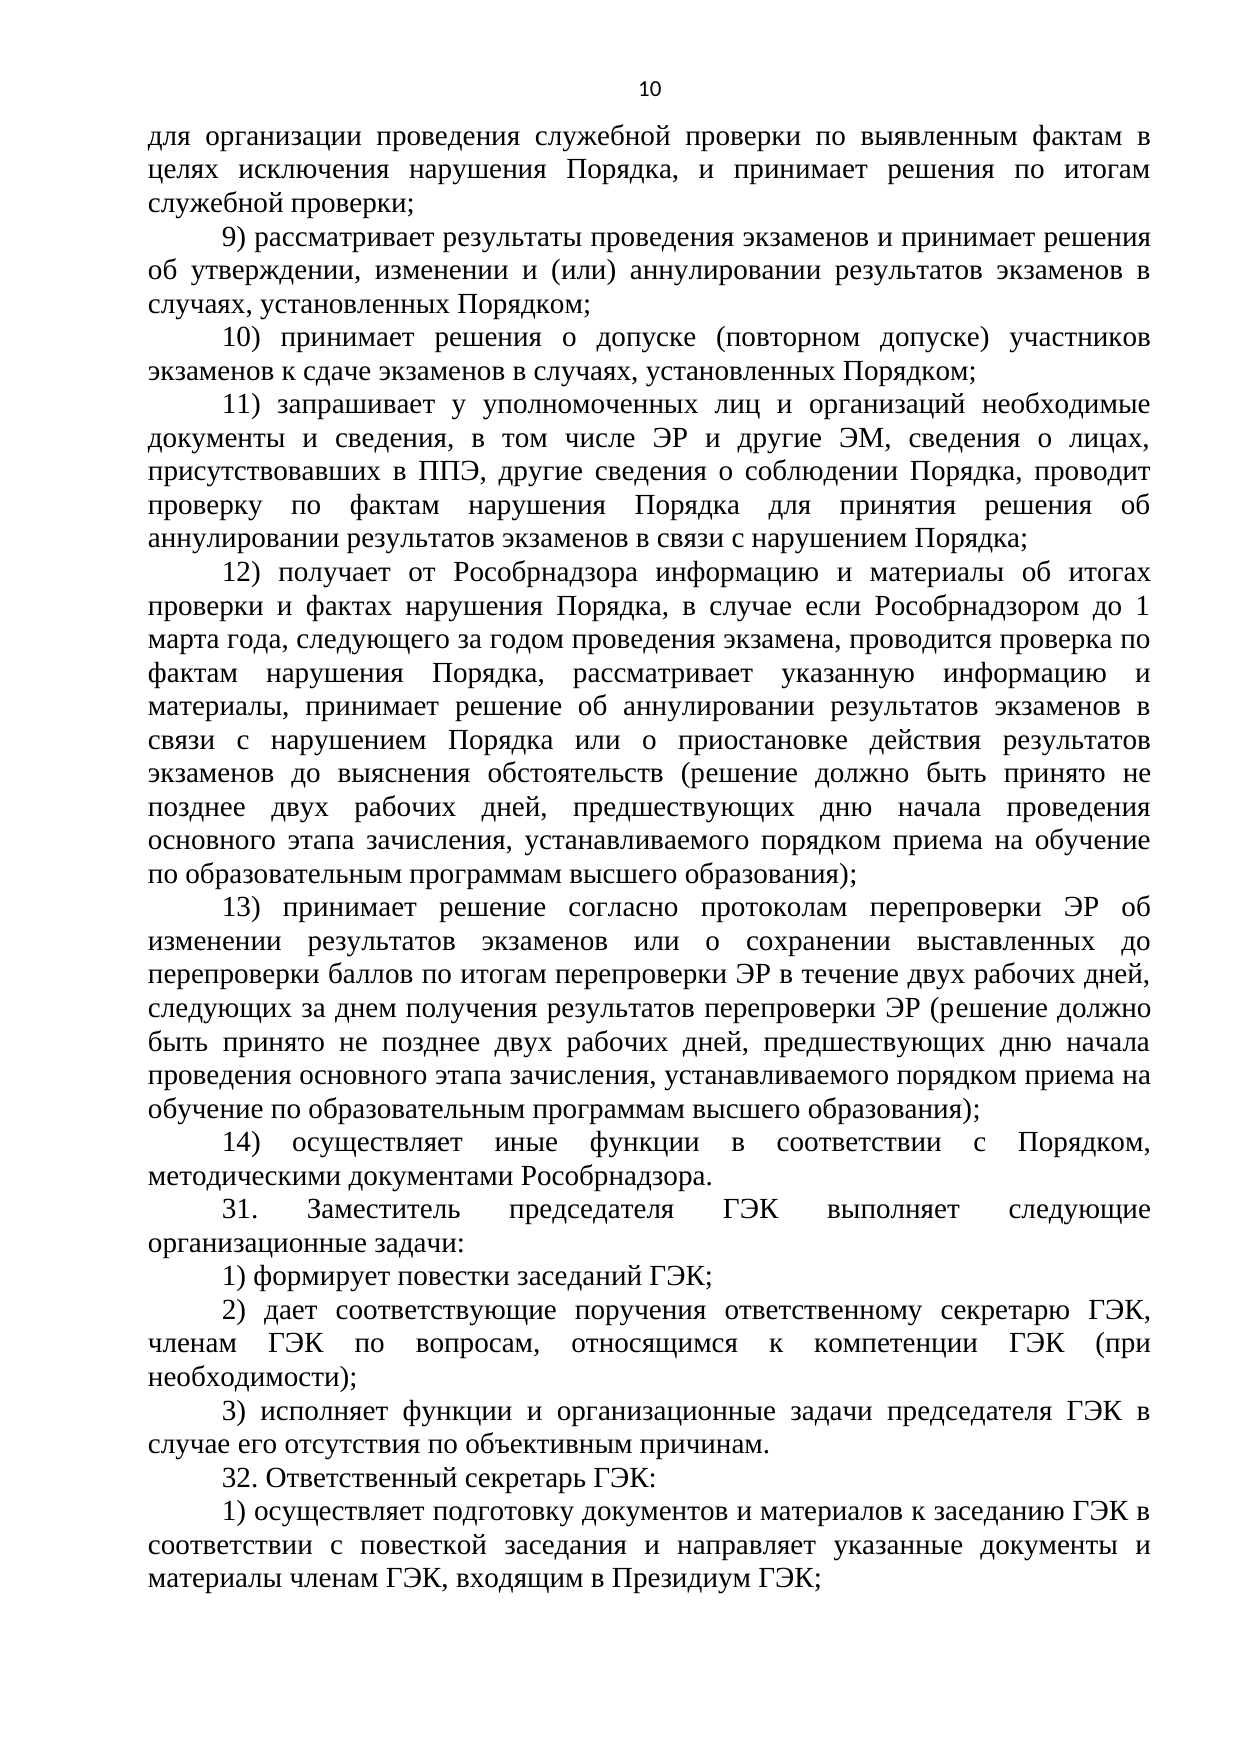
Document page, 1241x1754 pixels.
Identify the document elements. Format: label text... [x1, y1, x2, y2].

text 1) формирует повестки заседаний ГЭК; [148, 1258, 1152, 1292]
text 31. Заместитель председателя ГЭК выполняет следующие организационные задачи: [148, 1191, 1152, 1258]
text 2) дает соответствующие поручения ответственному секретарю ГЭК, членам ГЭК по вопросам, относящимся к компетенции ГЭК (при необходимости); [148, 1292, 1152, 1393]
text 13) принимает решение согласно протоколам перепроверки ЭР об изменении результатов экзаменов или о сохранении выставленных до перепроверки баллов по итогам перепроверки ЭР в течение двух рабочих дней, следующих за днем получения результатов перепроверки ЭР (решение должно быть принято не позднее двух рабочих дней, предшествующих дню начала проведения основного этапа зачисления, устанавливаемого порядком приема на обучение по образовательным программам высшего образования); [148, 889, 1152, 1124]
text 32. Ответственный секретарь ГЭК: [148, 1460, 1152, 1493]
text 9) рассматривает результаты проведения экзаменов и принимает решения об утверждении, изменении и (или) аннулировании результатов экзаменов в случаях, установленных Порядком; [148, 219, 1152, 319]
text 3) исполняет функции и организационные задачи председателя ГЭК в случае его отсутствия по объективным причинам. [148, 1393, 1152, 1460]
text 12) получает от Рособрнадзора информацию и материалы об итогах проверки и фактах нарушения Порядка, в случае если Рособрнадзором до 1 марта года, следующего за годом проведения экзамена, проводится проверка по фактам нарушения Порядка, рассматривает указанную информацию и материалы, принимает решение об аннулировании результатов экзаменов в связи с нарушением Порядка или о приостановке действия результатов экзаменов до выяснения обстоятельств (решение должно быть принято не позднее двух рабочих дней, предшествующих дню начала проведения основного этапа зачисления, устанавливаемого порядком приема на обучение по образовательным программам высшего образования); [148, 554, 1152, 889]
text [148, 118, 1152, 219]
text 1) осуществляет подготовку документов и материалов к заседанию ГЭК в соответствии с повесткой заседания и направляет указанные документы и материалы членам ГЭК, входящим в Президиум ГЭК; [148, 1493, 1152, 1594]
text 10) принимает решения о допуске (повторном допуске) участников экзаменов к сдаче экзаменов в случаях, установленных Порядком; [148, 319, 1152, 386]
text 14) осуществляет иные функции в соответствии с Порядком, методическими документами Рособрнадзора. [148, 1124, 1152, 1191]
text 11) запрашивает у уполномоченных лиц и организаций необходимые документы и сведения, в том числе ЭР и другие ЭМ, сведения о лицах, присутствовавших в ППЭ, другие сведения о соблюдении Порядка, проводит проверку по фактам нарушения Порядка для принятия решения об аннулировании результатов экзаменов в связи с нарушением Порядка; [148, 386, 1152, 554]
